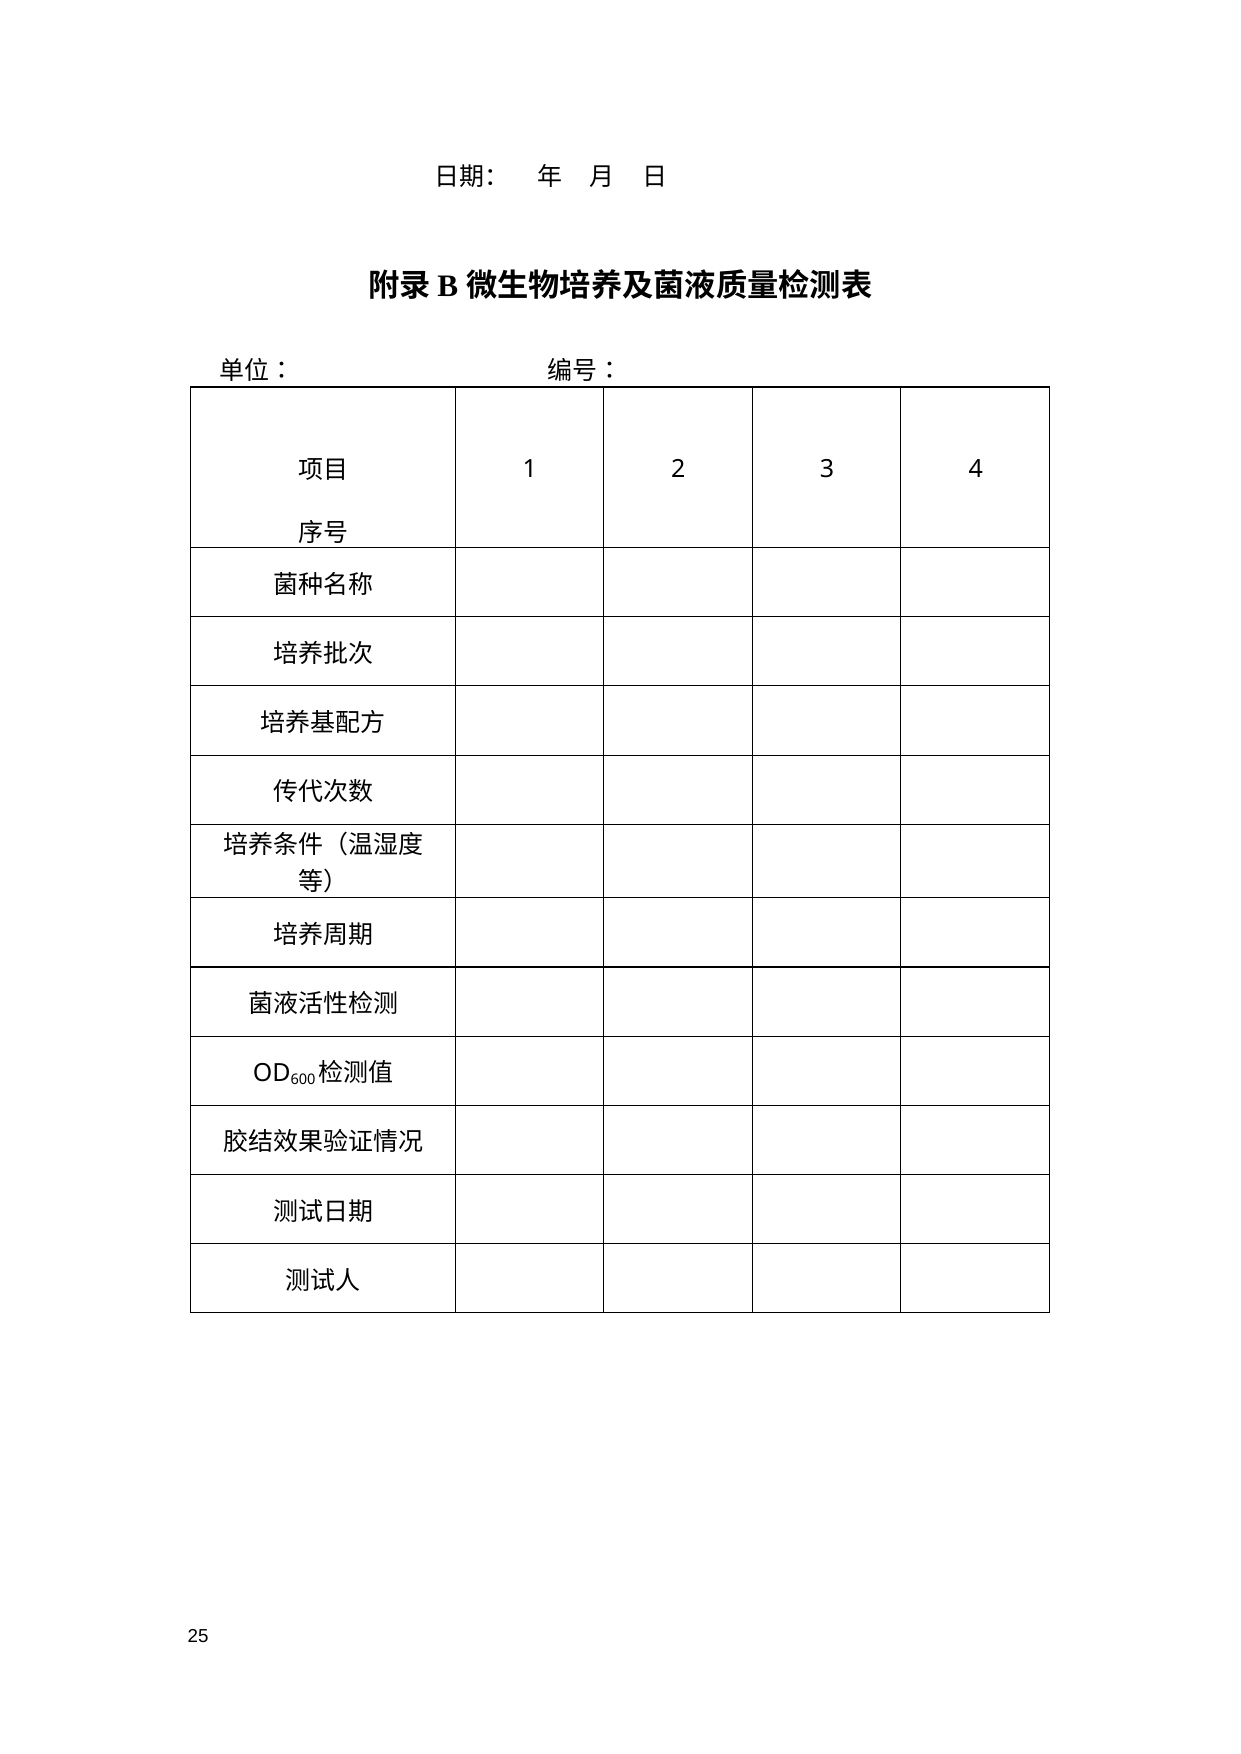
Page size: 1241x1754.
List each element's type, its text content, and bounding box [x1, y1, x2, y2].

table_header 3 [753, 388, 900, 547]
table_cell 测试人 [191, 1244, 455, 1312]
table_cell [604, 898, 752, 966]
table_cell [753, 1175, 900, 1243]
table_cell 传代次数 [191, 756, 455, 824]
table_cell [901, 686, 1049, 754]
table_cell [901, 548, 1049, 616]
table_cell OD600检测值 [191, 1037, 455, 1105]
table_cell [901, 968, 1049, 1036]
table_cell [604, 1175, 752, 1243]
table_cell [753, 1037, 900, 1105]
table_header 1 [456, 388, 603, 547]
table_cell [456, 1106, 603, 1174]
table_cell [901, 1244, 1049, 1312]
text 附录B 微生物培养及菌液质量检测表 [187, 250, 1053, 315]
table_cell [604, 686, 752, 754]
text 日期： 年 月 日 [187, 162, 1053, 191]
table_cell 培养批次 [191, 617, 455, 685]
table_cell [604, 756, 752, 824]
table_cell [901, 756, 1049, 824]
table_cell [456, 968, 603, 1036]
table_cell [901, 898, 1049, 966]
table_cell [604, 1037, 752, 1105]
table_cell 培养条件（温湿度等） [191, 825, 455, 897]
table_cell [604, 1106, 752, 1174]
table_cell [456, 617, 603, 685]
table_cell [604, 968, 752, 1036]
table_cell [456, 1244, 603, 1312]
table_cell [753, 968, 900, 1036]
table_cell 培养基配方 [191, 686, 455, 754]
table_cell [901, 1175, 1049, 1243]
table_cell [456, 1175, 603, 1243]
table_cell [753, 548, 900, 616]
table_cell [753, 686, 900, 754]
table_cell [753, 617, 900, 685]
table_cell [901, 617, 1049, 685]
table_cell [901, 825, 1049, 897]
table_header 4 [901, 388, 1049, 547]
table_cell 胶结效果验证情况 [191, 1106, 455, 1174]
table_cell [456, 756, 603, 824]
table_cell [753, 1106, 900, 1174]
table_cell [604, 617, 752, 685]
table_cell [753, 825, 900, 897]
table_cell 菌液活性检测 [191, 968, 455, 1036]
table_cell [604, 825, 752, 897]
table_cell [901, 1037, 1049, 1105]
table_header 项目 序号 [191, 388, 455, 547]
table_cell [456, 686, 603, 754]
table_cell [456, 825, 603, 897]
table_cell [456, 548, 603, 616]
table_cell 测试日期 [191, 1175, 455, 1243]
text 单位： 编号： [169, 352, 1053, 386]
table_cell [604, 548, 752, 616]
table_cell [753, 1244, 900, 1312]
table_header 2 [604, 388, 752, 547]
table_cell [456, 1037, 603, 1105]
table_cell [753, 898, 900, 966]
table_cell 菌种名称 [191, 548, 455, 616]
table_cell 培养周期 [191, 898, 455, 966]
table_cell [753, 756, 900, 824]
table_cell [604, 1244, 752, 1312]
table_cell [456, 898, 603, 966]
table_cell [901, 1106, 1049, 1174]
